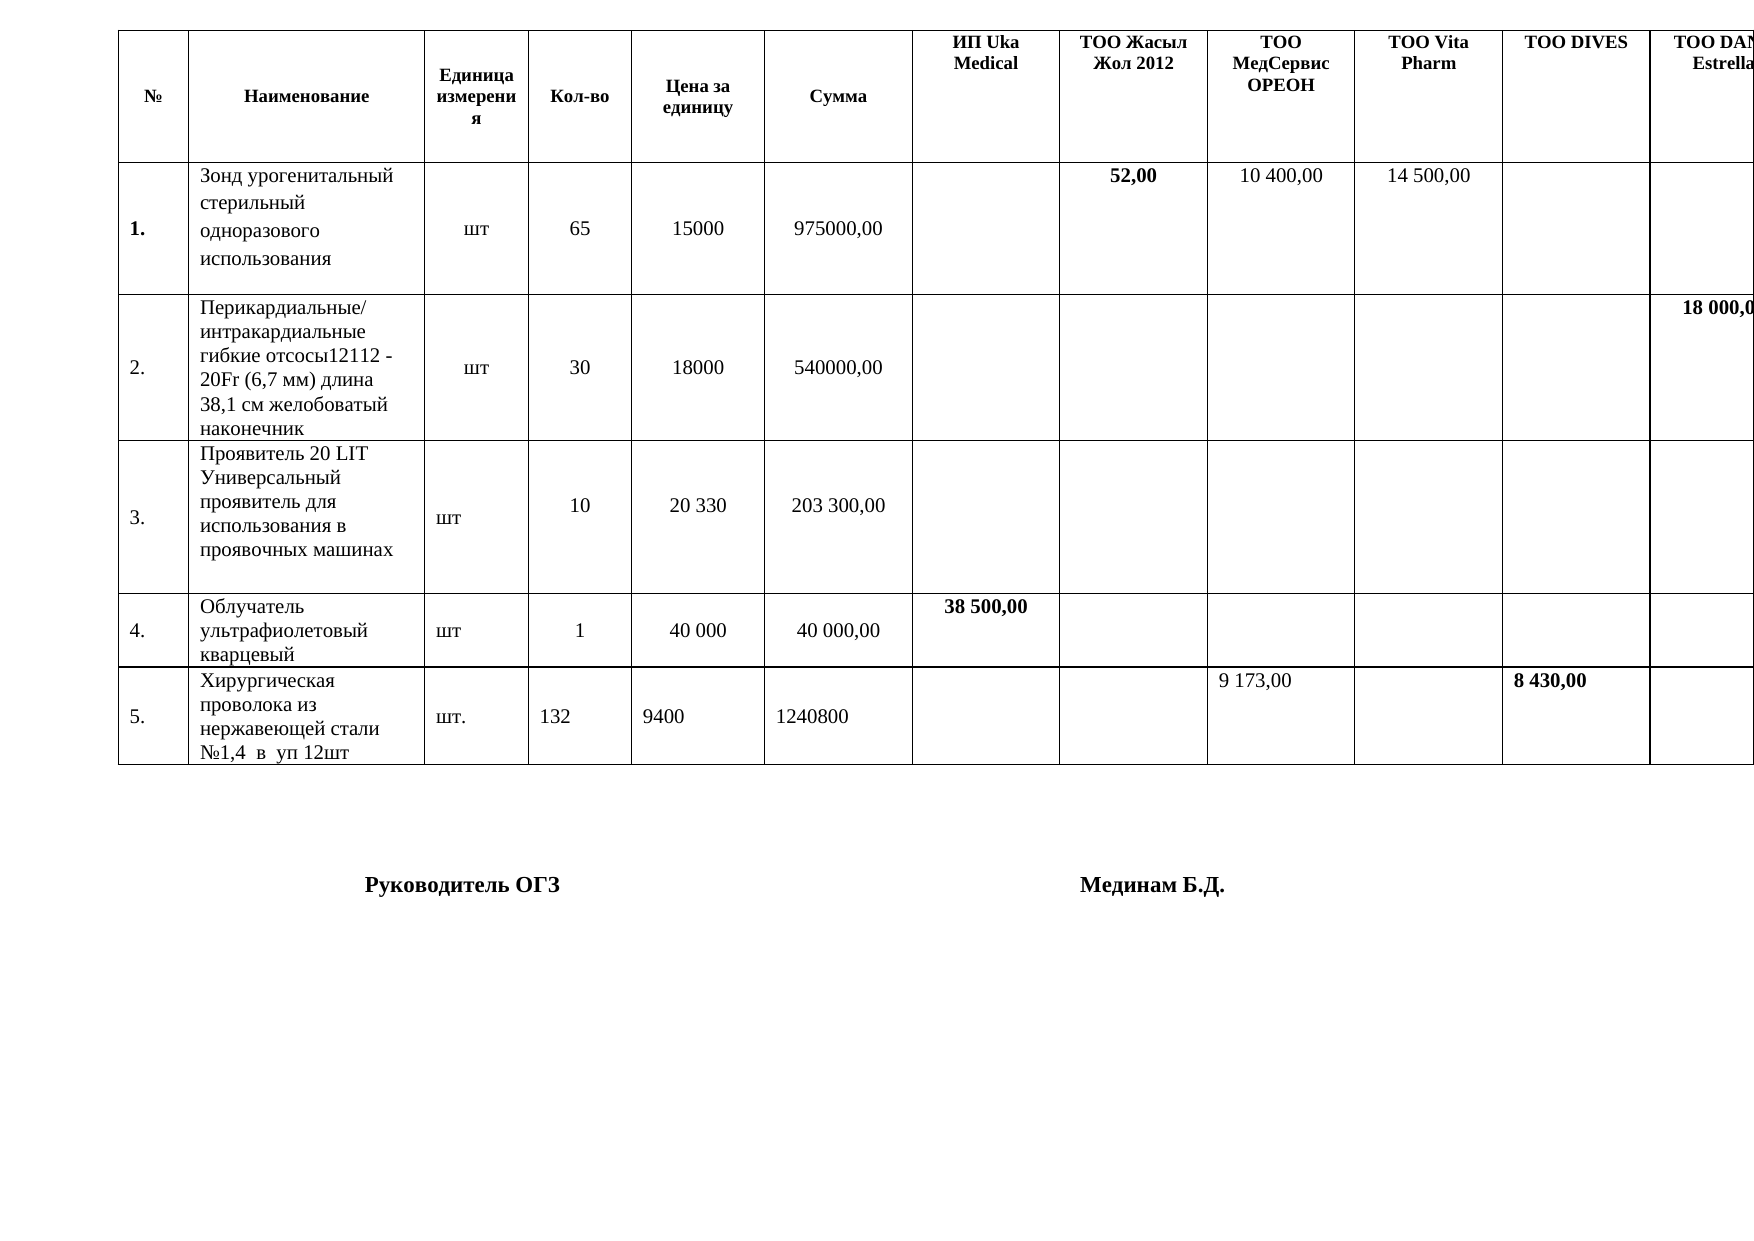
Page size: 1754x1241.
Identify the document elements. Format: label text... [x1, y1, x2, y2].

table_cell 10 [529, 441, 631, 593]
table_cell Перикардиальные/интракардиальные гибкие отсосы12112 -20Fr (6,7 мм) длина 38,1 см желобоватый наконечник [189, 295, 424, 439]
table_header Наименование [189, 31, 424, 162]
table_cell 14 500,00 [1355, 163, 1502, 294]
table_cell [913, 441, 1059, 593]
table_cell [1208, 594, 1354, 666]
table_cell [1503, 163, 1649, 294]
table_cell [1503, 441, 1649, 593]
table_cell 975000,00 [765, 163, 912, 294]
table_cell [119, 441, 188, 593]
table_cell [1651, 163, 1753, 294]
table_cell Облучатель ультрафиолетовый кварцевый [189, 594, 424, 666]
table_cell [1208, 441, 1354, 593]
table_header Цена за единицу [632, 31, 764, 162]
table_cell шт [425, 163, 528, 294]
table_cell [913, 163, 1059, 294]
text Руководитель ОГЗ Мединам Б.Д. [118, 871, 1636, 897]
table_cell 15000 [632, 163, 764, 294]
table_header ИП Uka Medical [913, 31, 1059, 162]
table_header Единица измерения [425, 31, 528, 162]
table_header Кол-во [529, 31, 631, 162]
table_cell [913, 295, 1059, 439]
table_cell 10 400,00 [1208, 163, 1354, 294]
table_cell [1355, 441, 1502, 593]
table_cell 540000,00 [765, 295, 912, 439]
table_cell 40 000 [632, 594, 764, 666]
table_cell шт [425, 295, 528, 439]
table_cell Хирургическая проволока из нержавеющей стали №1,4 в уп 12шт [189, 668, 424, 764]
table_cell шт [425, 441, 528, 593]
table_cell [119, 668, 188, 764]
table_cell [119, 594, 188, 666]
table_cell [1355, 668, 1502, 764]
table_cell [119, 163, 188, 294]
table_header ТОО Жасыл Жол 2012 [1060, 31, 1207, 162]
table_cell 20 330 [632, 441, 764, 593]
table_cell [1060, 594, 1207, 666]
table_header TOO DIVES [1503, 31, 1649, 162]
table_cell шт. [425, 668, 528, 764]
table_cell 40 000,00 [765, 594, 912, 666]
table_header Сумма [765, 31, 912, 162]
table_cell 1240800 [765, 668, 912, 764]
table_cell 65 [529, 163, 631, 294]
table_cell [119, 295, 188, 439]
table_cell шт [425, 594, 528, 666]
table_cell 38 500,00 [913, 594, 1059, 666]
table_cell 18000 [632, 295, 764, 439]
table_header № [119, 31, 188, 162]
table_cell 18 000,00 [1651, 295, 1753, 439]
table_cell 132 [529, 668, 631, 764]
table_header TOO DANA Estrella [1651, 31, 1753, 162]
table_cell [1355, 295, 1502, 439]
table_cell [1060, 441, 1207, 593]
table_cell [913, 668, 1059, 764]
table_cell Зонд урогенитальный стерильный одноразового использования [189, 163, 424, 294]
table_cell [1355, 594, 1502, 666]
table_cell [1208, 295, 1354, 439]
table_cell 52,00 [1060, 163, 1207, 294]
table_cell [1651, 668, 1753, 764]
table_header TOO Vita Pharm [1355, 31, 1502, 162]
table_header ТОО МедСервис ОРЕОН [1208, 31, 1354, 162]
table_cell 9 173,00 [1208, 668, 1354, 764]
table_cell [1651, 594, 1753, 666]
table_cell [1060, 295, 1207, 439]
table_cell [1503, 594, 1649, 666]
table_cell 9400 [632, 668, 764, 764]
table_cell [1503, 295, 1649, 439]
table_cell 1 [529, 594, 631, 666]
table_cell Проявитель 20 LIT Универсальный проявитель для использования в проявочных машинах [189, 441, 424, 593]
table_cell [1060, 668, 1207, 764]
table_cell [1651, 441, 1753, 593]
table_cell 30 [529, 295, 631, 439]
table_cell 203 300,00 [765, 441, 912, 593]
table_cell 8 430,00 [1503, 668, 1649, 764]
